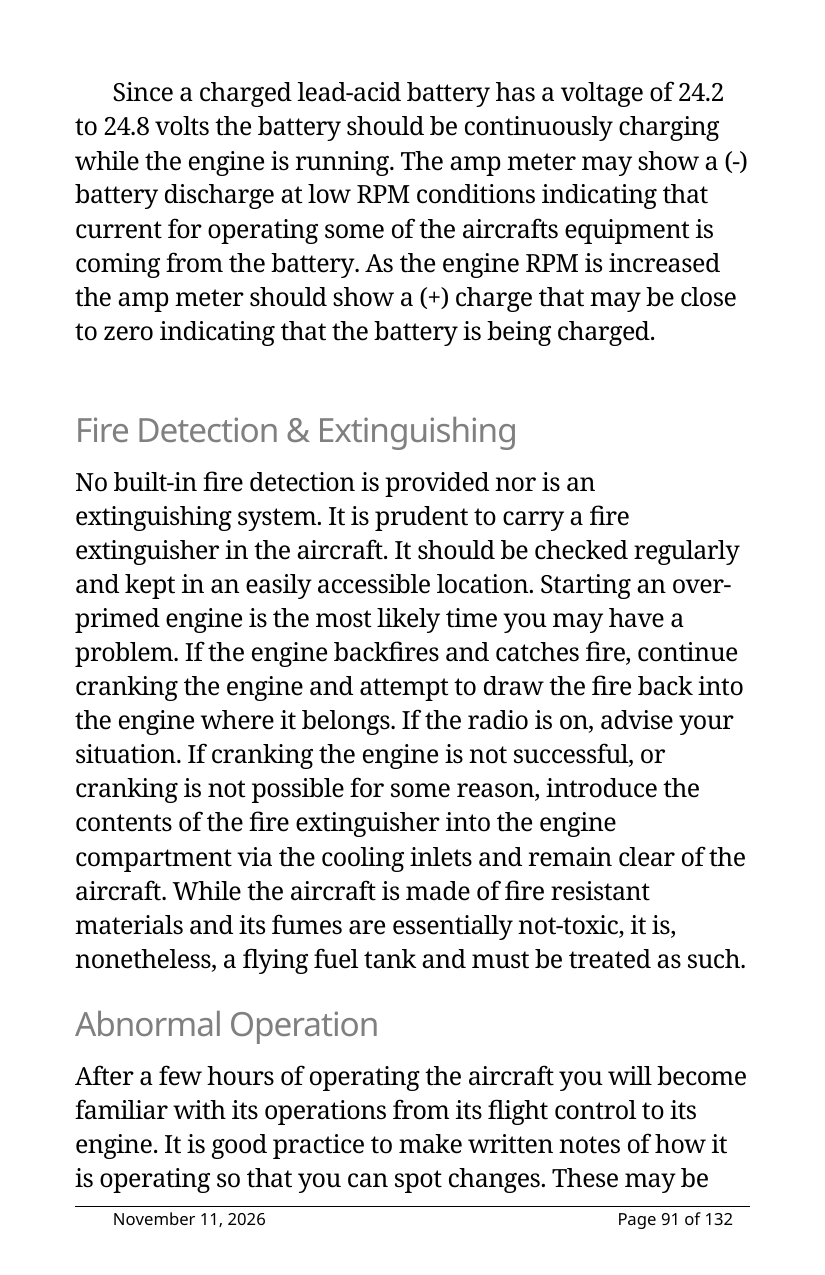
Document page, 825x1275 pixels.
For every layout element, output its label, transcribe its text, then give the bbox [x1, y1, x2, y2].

text Since a charged lead-acid battery has a voltage of 24.2 to 24.8 volts the battery should be continuously charging while the engine is running. The amp meter may show a (-) battery discharge at low RPM conditions indicating that current for operating some of the aircrafts equipment is coming from the battery. As the engine RPM is increased the amp meter should show a (+) charge that may be close to zero indicating that the battery is being charged. [75, 75, 750, 347]
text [75, 1058, 750, 1194]
subtitle Abnormal Operation [75, 1000, 750, 1046]
subtitle Fire Detection & Extinguishing [75, 407, 750, 452]
text No built-in fire detection is provided nor is an extinguishing system. It is prudent to carry a fire extinguisher in the aircraft. It should be checked regularly and kept in an easily accessible location. Starting an over-primed engine is the most likely time you may have a problem. If the engine backfires and catches fire, continue cranking the engine and attempt to draw the fire back into the engine where it belongs. If the radio is on, advise your situation. If cranking the engine is not successful, or cranking is not possible for some reason, introduce the contents of the fire extinguisher into the engine compartment via the cooling inlets and remain clear of the aircraft. While the aircraft is made of fire resistant materials and its fumes are essentially not-toxic, it is, nonetheless, a flying fuel tank and must be treated as such. [75, 464, 750, 975]
